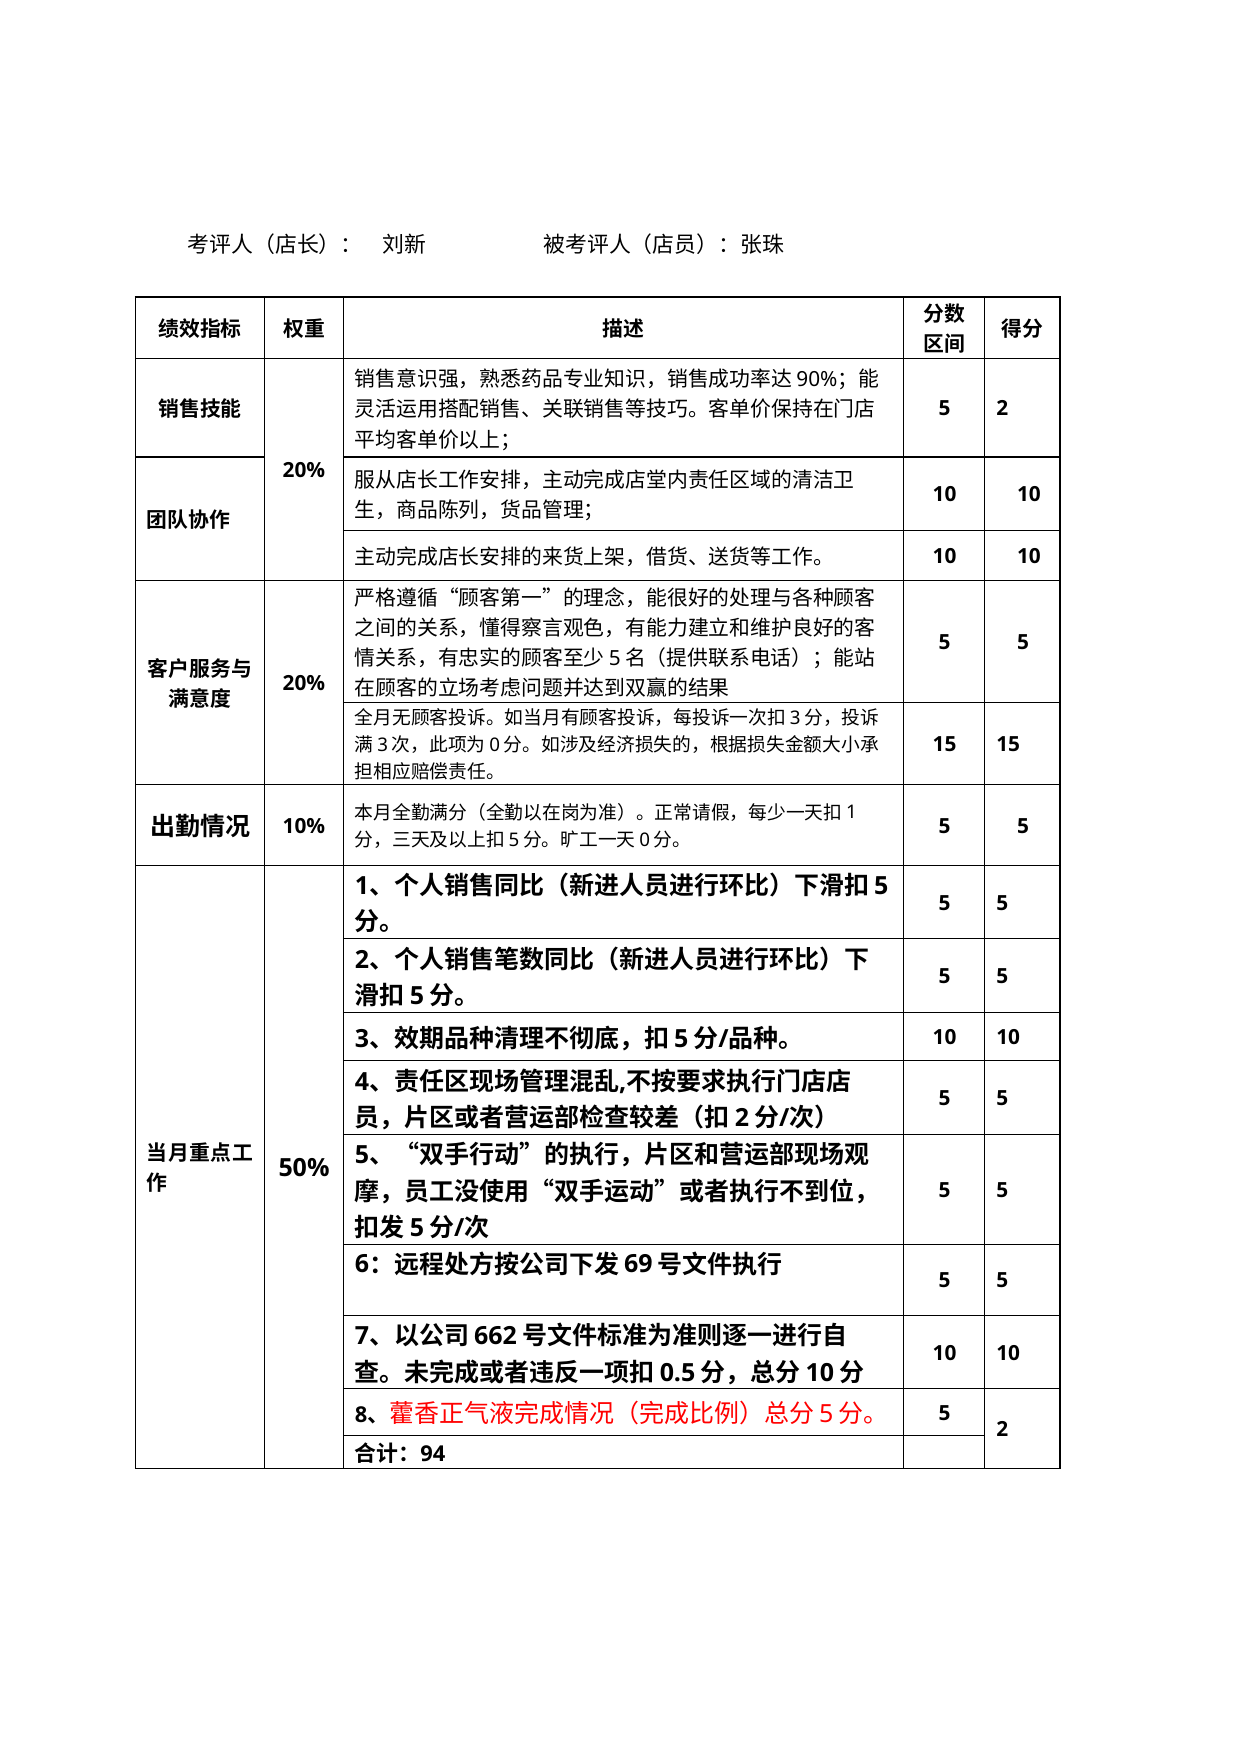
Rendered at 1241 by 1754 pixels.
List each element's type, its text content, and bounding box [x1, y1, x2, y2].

table_cell 服从店长工作安排，主动完成店堂内责任区域的清洁卫生，商品陈列，货品管理； [344, 458, 903, 530]
table_cell 2、个人销售笔数同比（新进人员进行环比）下滑扣5分。 [344, 939, 903, 1012]
table_cell 合计：94 [344, 1436, 903, 1467]
table_cell 2 [985, 359, 1059, 456]
table_cell 8、藿香正气液完成情况（完成比例）总分5分。 [344, 1389, 903, 1434]
text 考评人（店长）： 刘新 被考评人（店员）：张珠 [187, 227, 1053, 259]
table_cell 5 [904, 1389, 984, 1434]
table_cell 5 [904, 1135, 984, 1243]
table_cell 5 [904, 785, 984, 864]
table_cell 团队协作 [136, 458, 264, 580]
table_cell 10 [904, 458, 984, 530]
table_header 得分 [985, 298, 1059, 358]
table_cell 15 [904, 703, 984, 784]
table_cell 5 [985, 939, 1059, 1012]
table_cell 3、效期品种清理不彻底，扣5分/品种。 [344, 1013, 903, 1060]
table_cell 5 [904, 1061, 984, 1134]
table_cell 2 [985, 1389, 1059, 1467]
table_cell 6：远程处方按公司下发69号文件执行 [344, 1245, 903, 1315]
table_cell 10 [904, 1013, 984, 1060]
table_cell 20% [265, 581, 343, 784]
table_cell 10 [904, 531, 984, 580]
table_cell 销售意识强，熟悉药品专业知识，销售成功率达90%；能灵活运用搭配销售、关联销售等技巧。客单价保持在门店平均客单价以上； [344, 359, 903, 456]
table_cell 5 [904, 581, 984, 702]
table_header 描述 [344, 298, 903, 358]
table_cell 10 [985, 1013, 1059, 1060]
table_cell 20% [265, 359, 343, 580]
table_cell 严格遵循“顾客第一”的理念，能很好的处理与各种顾客之间的关系，懂得察言观色，有能力建立和维护良好的客情关系，有忠实的顾客至少5名（提供联系电话）；能站在顾客的立场考虑问题并达到双赢的结果 [344, 581, 903, 702]
table_header 绩效指标 [136, 298, 264, 358]
table_cell 10% [265, 785, 343, 864]
table_cell 10 [985, 458, 1059, 530]
table_cell 5 [904, 359, 984, 456]
table_cell 当月重点工作 [136, 866, 264, 1467]
table_cell 5 [985, 581, 1059, 702]
table_cell 5 [904, 939, 984, 1012]
table_header 权重 [265, 298, 343, 358]
table_cell 4、责任区现场管理混乱,不按要求执行门店店员，片区或者营运部检查较差（扣2分/次） [344, 1061, 903, 1134]
table_cell 销售技能 [136, 359, 264, 456]
table_cell 客户服务与满意度 [136, 581, 264, 784]
table_cell 1、个人销售同比（新进人员进行环比）下滑扣5分。 [344, 866, 903, 938]
table_cell 主动完成店长安排的来货上架，借货、送货等工作。 [344, 531, 903, 580]
table_cell 5 [904, 1245, 984, 1315]
table_header 分数 区间 [904, 298, 984, 358]
table_cell 出勤情况 [136, 785, 264, 864]
table_cell 7、以公司662号文件标准为准则逐一进行自查。未完成或者违反一项扣0.5分，总分10分 [344, 1316, 903, 1388]
table_cell 本月全勤满分（全勤以在岗为准）。正常请假，每少一天扣1分，三天及以上扣5分。旷工一天0分。 [344, 785, 903, 864]
table_cell 5 [985, 866, 1059, 938]
table_cell 5 [985, 1245, 1059, 1315]
table_cell 10 [985, 1316, 1059, 1388]
table_cell [904, 1436, 984, 1467]
table_cell 全月无顾客投诉。如当月有顾客投诉，每投诉一次扣3分，投诉满3次，此项为0分。如涉及经济损失的，根据损失金额大小承担相应赔偿责任。 [344, 703, 903, 784]
table_cell 15 [985, 703, 1059, 784]
table_cell 5 [985, 1061, 1059, 1134]
table_cell 5、“双手行动”的执行，片区和营运部现场观摩，员工没使用“双手运动”或者执行不到位，扣发5分/次 [344, 1135, 903, 1243]
table_cell 5 [985, 1135, 1059, 1243]
table_cell 5 [904, 866, 984, 938]
table_cell 50% [265, 866, 343, 1467]
table_cell 10 [985, 531, 1059, 580]
table_cell 10 [904, 1316, 984, 1388]
table_cell 5 [985, 785, 1059, 864]
